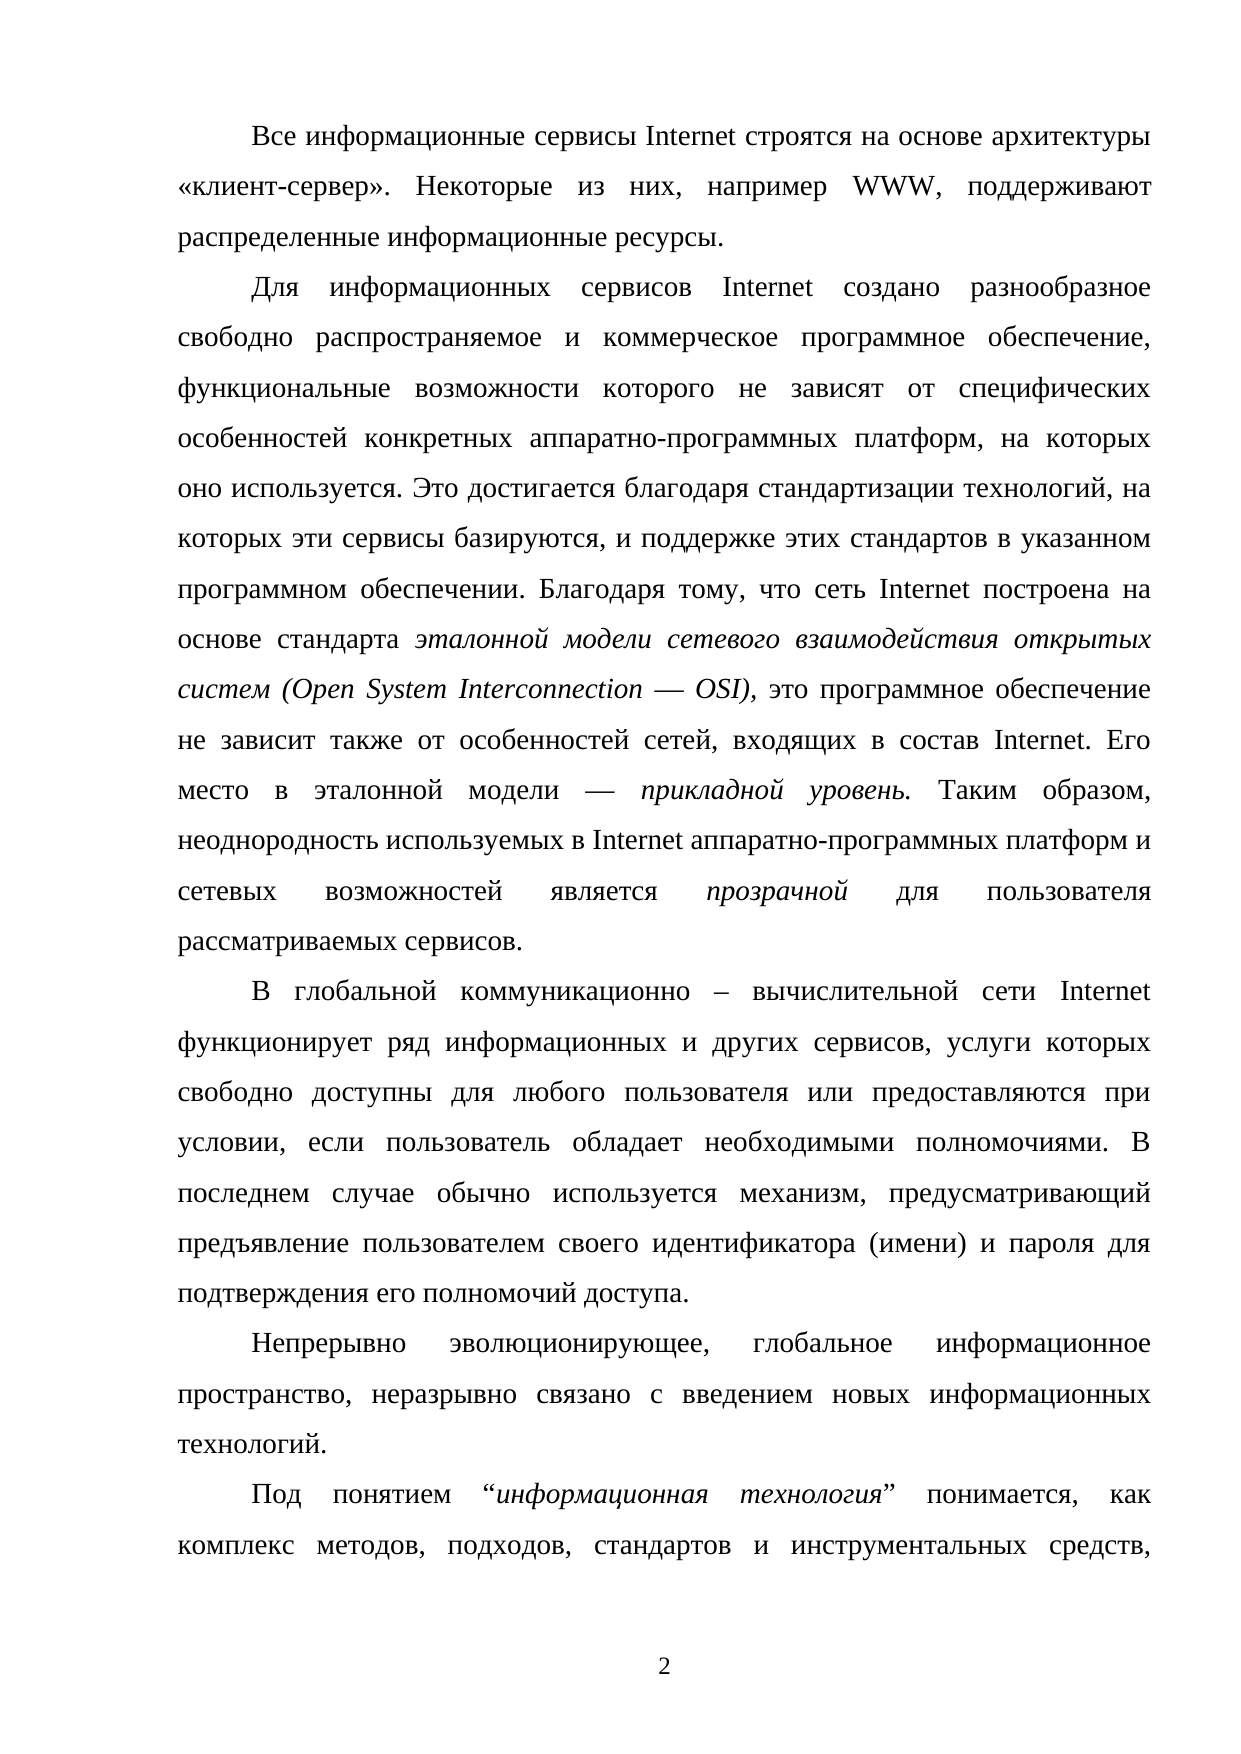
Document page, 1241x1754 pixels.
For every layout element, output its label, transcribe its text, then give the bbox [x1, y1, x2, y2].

text Для информационных сервисов Internet создано разнообразное свободно распространяемое и коммерческое программное обеспечение, функциональные возможности которого не зависят от специфических особенностей конкретных аппаратно-программных платформ, на которых оно используется. Это достигается благодаря стандартизации технологий, на которых эти сервисы базируются, и поддержке этих стандартов в указанном программном обеспечении. Благодаря тому, что сеть Internet построена на основе стандарта эталонной модели сетевого взаимодействия открытых систем (Open System Interconnection — OSI), это программное обеспечение не зависит также от особенностей сетей, входящих в состав Internet. Его место в эталонной модели — прикладной уровень. Таким образом, неоднородность используемых в Internet аппаратно-программных платформ и сетевых возможностей является прозрачной для пользователя рассматриваемых сервисов. [177, 269, 1152, 957]
text В глобальной коммуникационно – вычислительной сети Internet функционирует ряд информационных и других сервисов, услуги которых свободно доступны для любого пользователя или предоставляются при условии, если пользователь обладает необходимыми полномочиями. В последнем случае обычно используется механизм, предусматривающий предъявление пользователем своего идентификатора (имени) и пароля для подтверждения его полномочий доступа. [177, 973, 1152, 1309]
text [177, 1477, 1152, 1560]
text Непрерывно эволюционирующее, глобальное информационное пространство, неразрывно связано с введением новых информационных технологий. [177, 1326, 1152, 1460]
text Все информационные сервисы Internet строятся на основе архитектуры «клиент-сервер». Некоторые из них, например WWW, поддерживают распределенные информационные ресурсы. [177, 118, 1152, 252]
